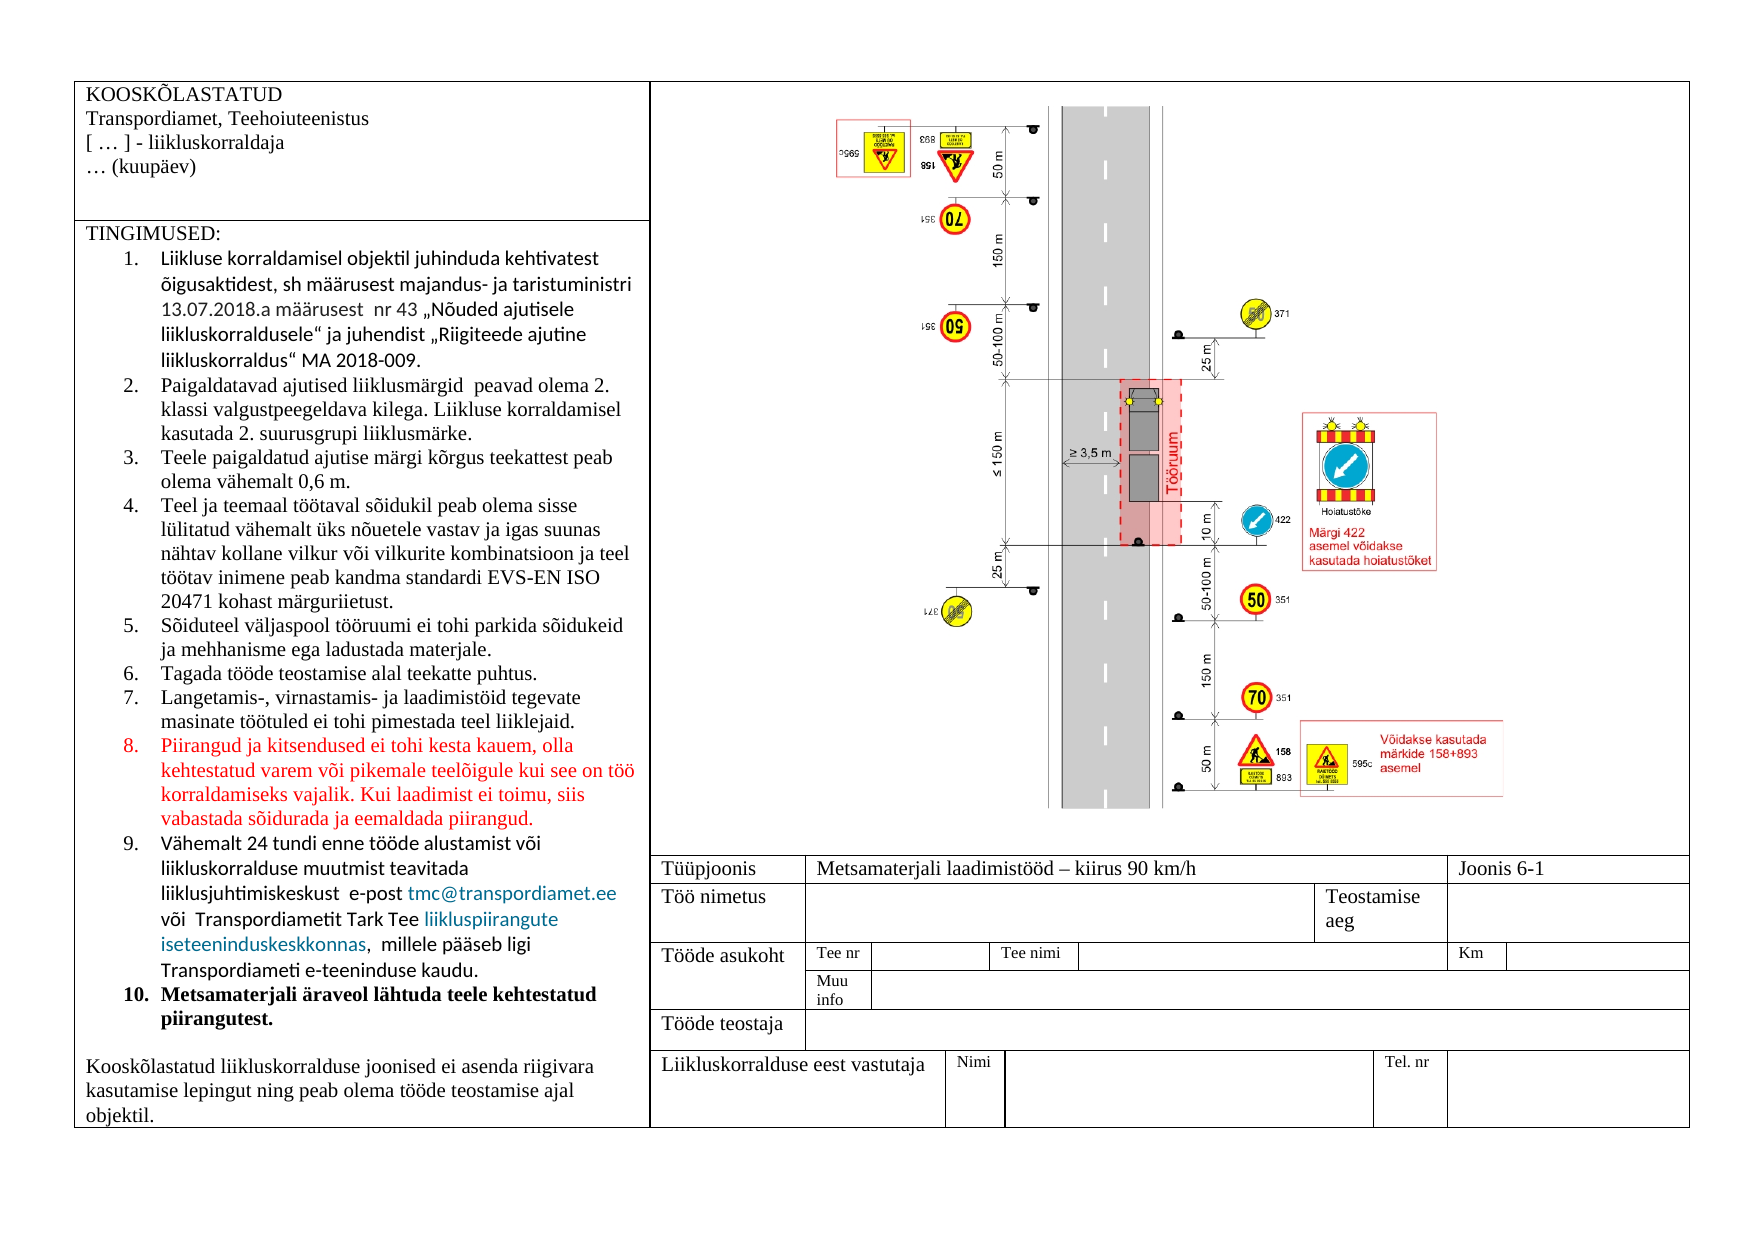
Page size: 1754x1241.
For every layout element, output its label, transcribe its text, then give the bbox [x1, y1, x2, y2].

table_cell [1448, 884, 1689, 942]
table_header KOOSKÕLASTATUD Transpordiamet, Teehoiuteenistus [ … ] - liikluskorraldaja … (kuupäev) [75, 82, 649, 220]
table_cell Tee nimi [990, 943, 1078, 970]
table_cell Tel. nr [1374, 1051, 1447, 1127]
picture [836, 106, 1504, 809]
table_cell Km [1448, 943, 1506, 970]
table_cell TINGIMUSED: Liikluse korraldamisel objektil juhinduda kehtivatest õigusaktidest, sh määrusest majandus- ja taristuministri 13.07.2018.a määrusest nr 43 „Nõuded ajutisele liikluskorraldusele“ ja juhendist „Riigiteede ajutine liikluskorraldus“ MA 2018-009. Paigaldatavad ajutised liiklusmärgid peavad olema 2. klassi valgustpeegeldava kilega. Liikluse korraldamisel kasutada 2. suurusgrupi liiklusmärke. Teele paigaldatud ajutise märgi kõrgus teekattest peab olema vähemalt 0,6 m. Teel ja teemaal töötaval sõidukil peab olema sisse lülitatud vähemalt üks nõuetele vastav ja igas suunas nähtav kollane vilkur või vilkurite kombinatsioon ja teel töötav inimene peab kandma standardi EVS-EN ISO 20471 kohast märguriietust. Sõiduteel väljaspool tööruumi ei tohi parkida sõidukeid ja mehhanisme ega ladustada materjale. Tagada tööde teostamise alal teekatte puhtus. Langetamis-, virnastamis- ja laadimistöid tegevate masinate töötuled ei tohi pimestada teel liiklejaid. Piirangud ja kitsendused ei tohi kesta kauem, olla kehtestatud varem või pikemale teelõigule kui see on töö korraldamiseks vajalik. Kui laadimist ei toimu, siis vabastada sõidurada ja eemaldada piirangud. Vähemalt 24 tundi enne tööde alustamist või liikluskorralduse muutmist teavitada liiklusjuhtimiskeskust e-post tmc@transpordiamet.ee või Transpordiametit Tark Tee liikluspiirangute iseteeninduskeskkonnas, millele pääseb ligi Transpordiameti e-teeninduse kaudu. Metsamaterjali äraveol lähtuda teele kehtestatud piirangutest. Kooskõlastatud liikluskorralduse joonised ei asenda riigivara kasutamise lepingut ning peab olema tööde teostamise ajal objektil. [75, 221, 649, 1127]
table_cell [1448, 1051, 1689, 1127]
table_cell Tööde teostaja [651, 1010, 805, 1050]
table_cell Teostamise aeg [1315, 884, 1447, 942]
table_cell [651, 1051, 945, 1127]
table_cell [806, 1010, 1689, 1050]
table_cell [1507, 943, 1689, 970]
table_cell Tee nr [806, 943, 871, 970]
table_cell [806, 884, 1314, 942]
table_cell [872, 943, 989, 970]
table_cell Muu info [806, 971, 871, 1009]
table_cell Töö nimetus [651, 884, 805, 942]
table_cell [1006, 1051, 1373, 1127]
table_cell Metsamaterjali laadimistööd – kiirus 90 km/h [806, 856, 1447, 883]
table_cell [872, 971, 1689, 1009]
table_cell Tööde asukoht [651, 943, 805, 1009]
table_cell Nimi [946, 1051, 1004, 1127]
table_cell [1079, 943, 1447, 970]
table_header [651, 82, 1689, 854]
table_cell Tüüpjoonis [651, 856, 805, 883]
table_cell Joonis 6-1 [1448, 856, 1689, 883]
